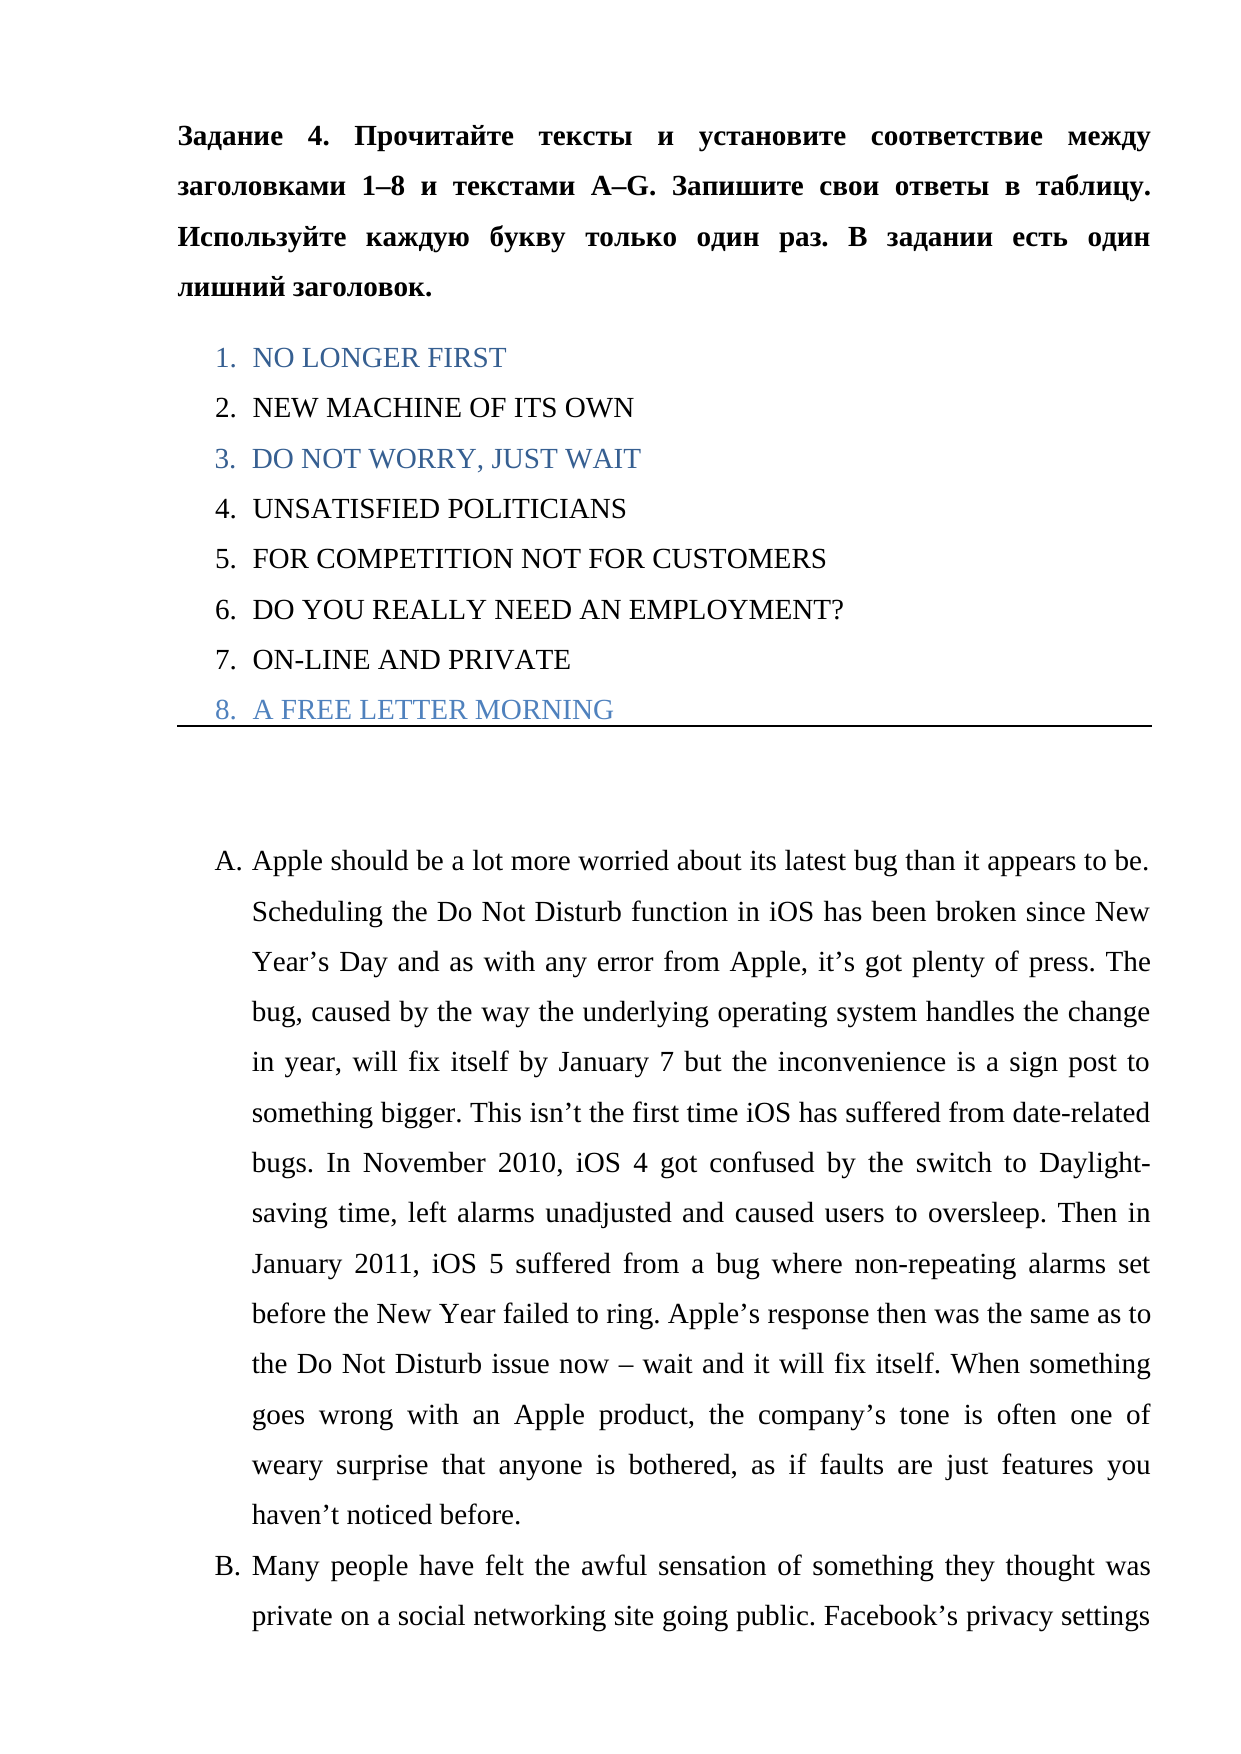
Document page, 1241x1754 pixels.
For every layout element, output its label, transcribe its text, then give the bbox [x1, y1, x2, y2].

list New machine of its own [215, 391, 1152, 424]
list On-line and private [215, 642, 1152, 676]
list For competition not for customers [215, 541, 1152, 575]
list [214, 1548, 1152, 1632]
list Apple should be a lot more worried about its latest bug than it appears to be. Scheduling the Do Not Disturb function in iOS has been broken since New Year’s Day and as with any error from Apple, it’s got plenty of press. The bug, caused by the way the underlying operating system handles the change in year, will fix itself by January 7 but the inconvenience is a sign post to something bigger. This isn’t the first time iOS has suffered from date-related bugs. In November 2010, iOS 4 got confused by the switch to Daylight-saving time, left alarms unadjusted and caused users to oversleep. Then in January 2011, iOS 5 suffered from a bug where non-repeating alarms set before the New Year failed to ring. Apple’s response then was the same as to the Do Not Disturb issue now – wait and it will fix itself. When something goes wrong with an Apple product, the company’s tone is often one of weary surprise that anyone is bothered, as if faults are just features you haven’t noticed before. [214, 843, 1152, 1531]
list Do you really need an employment? [215, 592, 1152, 625]
text Задание 4. Прочитайте тексты и установите соответствие между заголовками 1–8 и текстами А–G. Запишите свои ответы в таблицу. Используйте каждую букву только один раз. В задании есть один лишний заголовок. [177, 118, 1152, 303]
subtitle Do not worry, just wait [214, 441, 1152, 474]
subtitle A free letter morning [215, 692, 1152, 725]
subtitle No longer first [215, 340, 1152, 374]
list Unsatisfied politicians [215, 491, 1152, 525]
